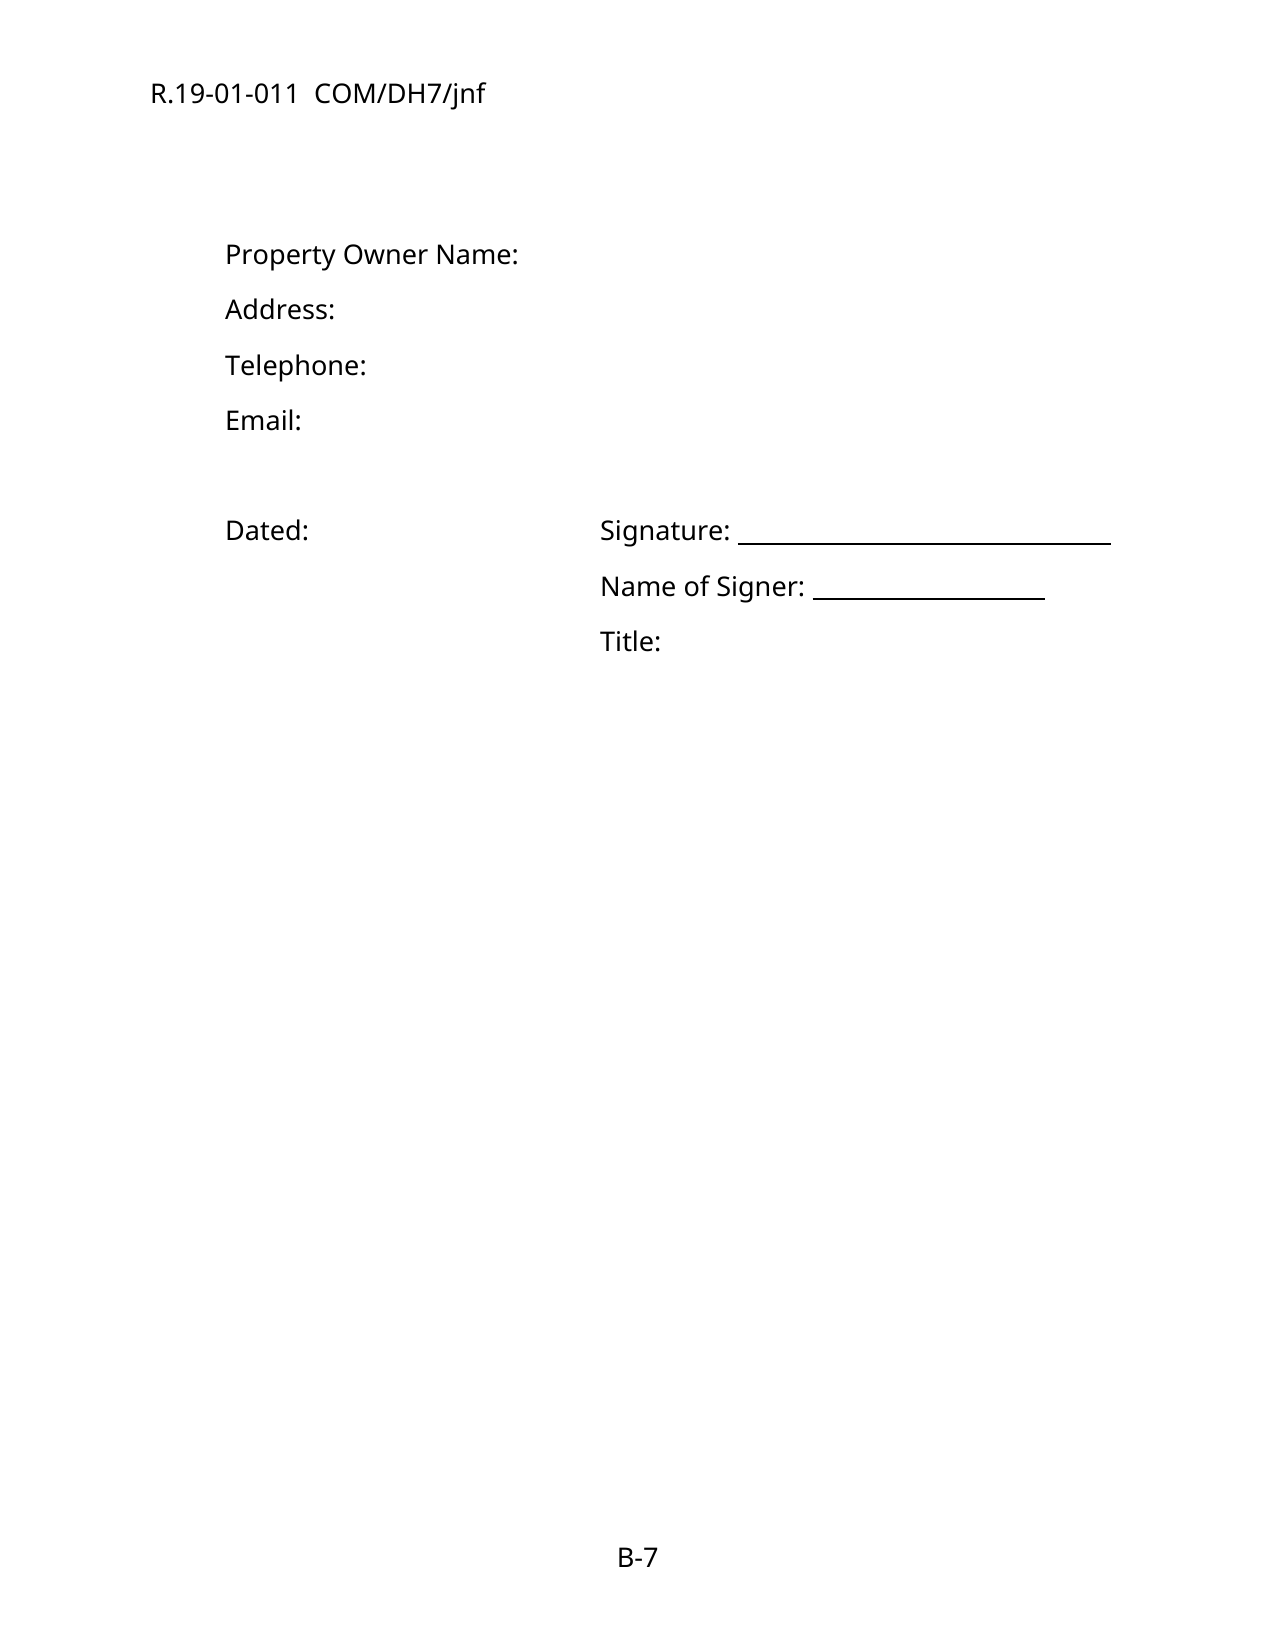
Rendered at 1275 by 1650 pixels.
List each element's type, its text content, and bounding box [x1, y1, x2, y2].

text Address: [150, 291, 1125, 327]
text Dated: Signature: [150, 512, 1125, 549]
text Email: [150, 401, 1125, 438]
text Property Owner Name: [150, 235, 1125, 272]
text Title: [525, 622, 1125, 715]
text Name of Signer: [525, 567, 1125, 604]
text Telephone: [150, 346, 1125, 383]
